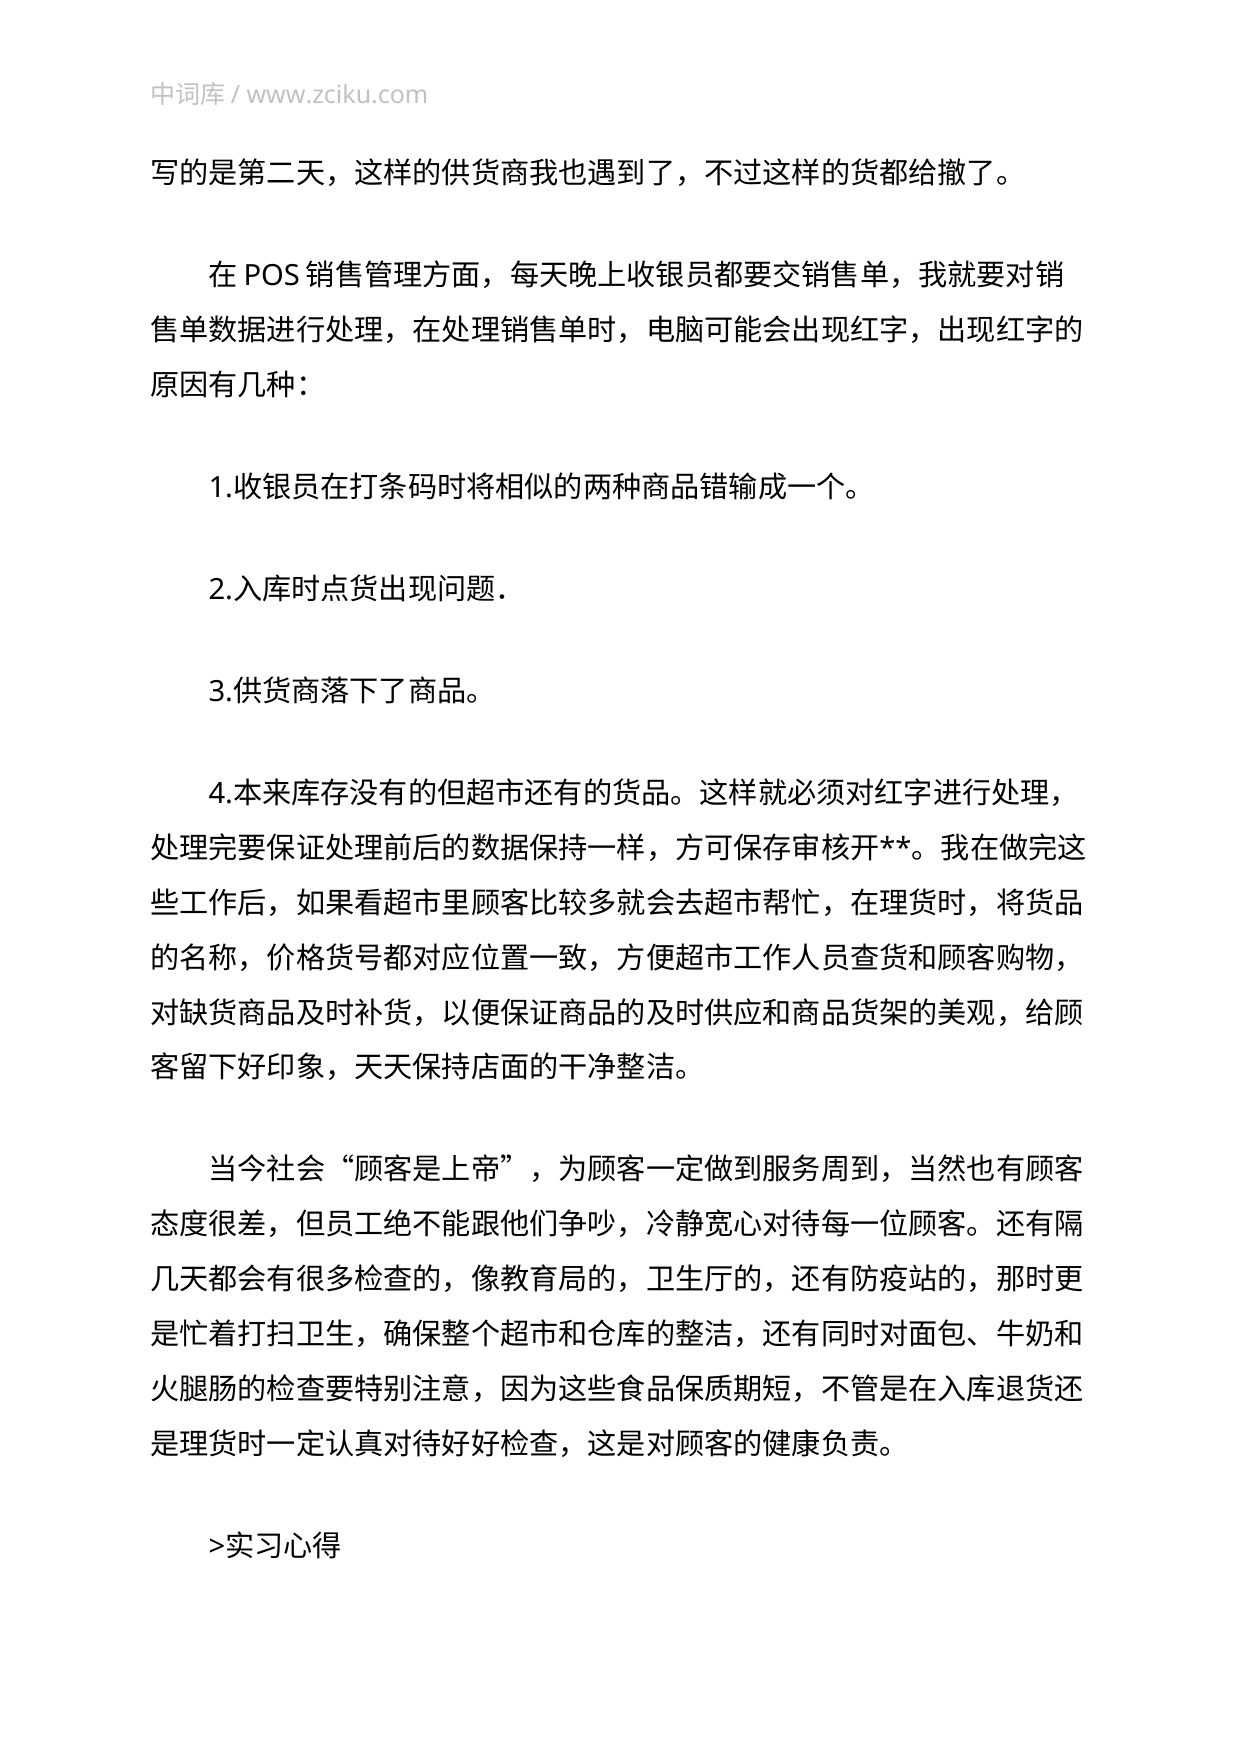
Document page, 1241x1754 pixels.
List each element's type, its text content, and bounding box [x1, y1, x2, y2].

text 3.供货商落下了商品。 [150, 667, 1090, 710]
text 当今社会“顾客是上帝”，为顾客一定做到服务周到，当然也有顾客态度很差，但员工绝不能跟他们争吵，冷静宽心对待每一位顾客。还有隔几天都会有很多检查的，像教育局的，卫生厅的，还有防疫站的，那时更是忙着打扫卫生，确保整个超市和仓库的整洁，还有同时对面包、牛奶和火腿肠的检查要特别注意，因为这些食品保质期短，不管是在入库退货还是理货时一定认真对待好好检查，这是对顾客的健康负责。 [150, 1146, 1090, 1463]
text >实习心得 [150, 1522, 1090, 1564]
text 1.收银员在打条码时将相似的两种商品错输成一个。 [150, 463, 1090, 506]
text 2.入库时点货出现问题． [150, 565, 1090, 608]
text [150, 150, 1090, 192]
text 在POS销售管理方面，每天晚上收银员都要交销售单，我就要对销售单数据进行处理，在处理销售单时，电脑可能会出现红字，出现红字的原因有几种： [150, 252, 1090, 404]
text 4.本来库存没有的但超市还有的货品。这样就必须对红字进行处理，处理完要保证处理前后的数据保持一样，方可保存审核开**。我在做完这些工作后，如果看超市里顾客比较多就会去超市帮忙，在理货时，将货品的名称，价格货号都对应位置一致，方便超市工作人员查货和顾客购物，对缺货商品及时补货，以便保证商品的及时供应和商品货架的美观，给顾客留下好印象，天天保持店面的干净整洁。 [150, 769, 1090, 1086]
